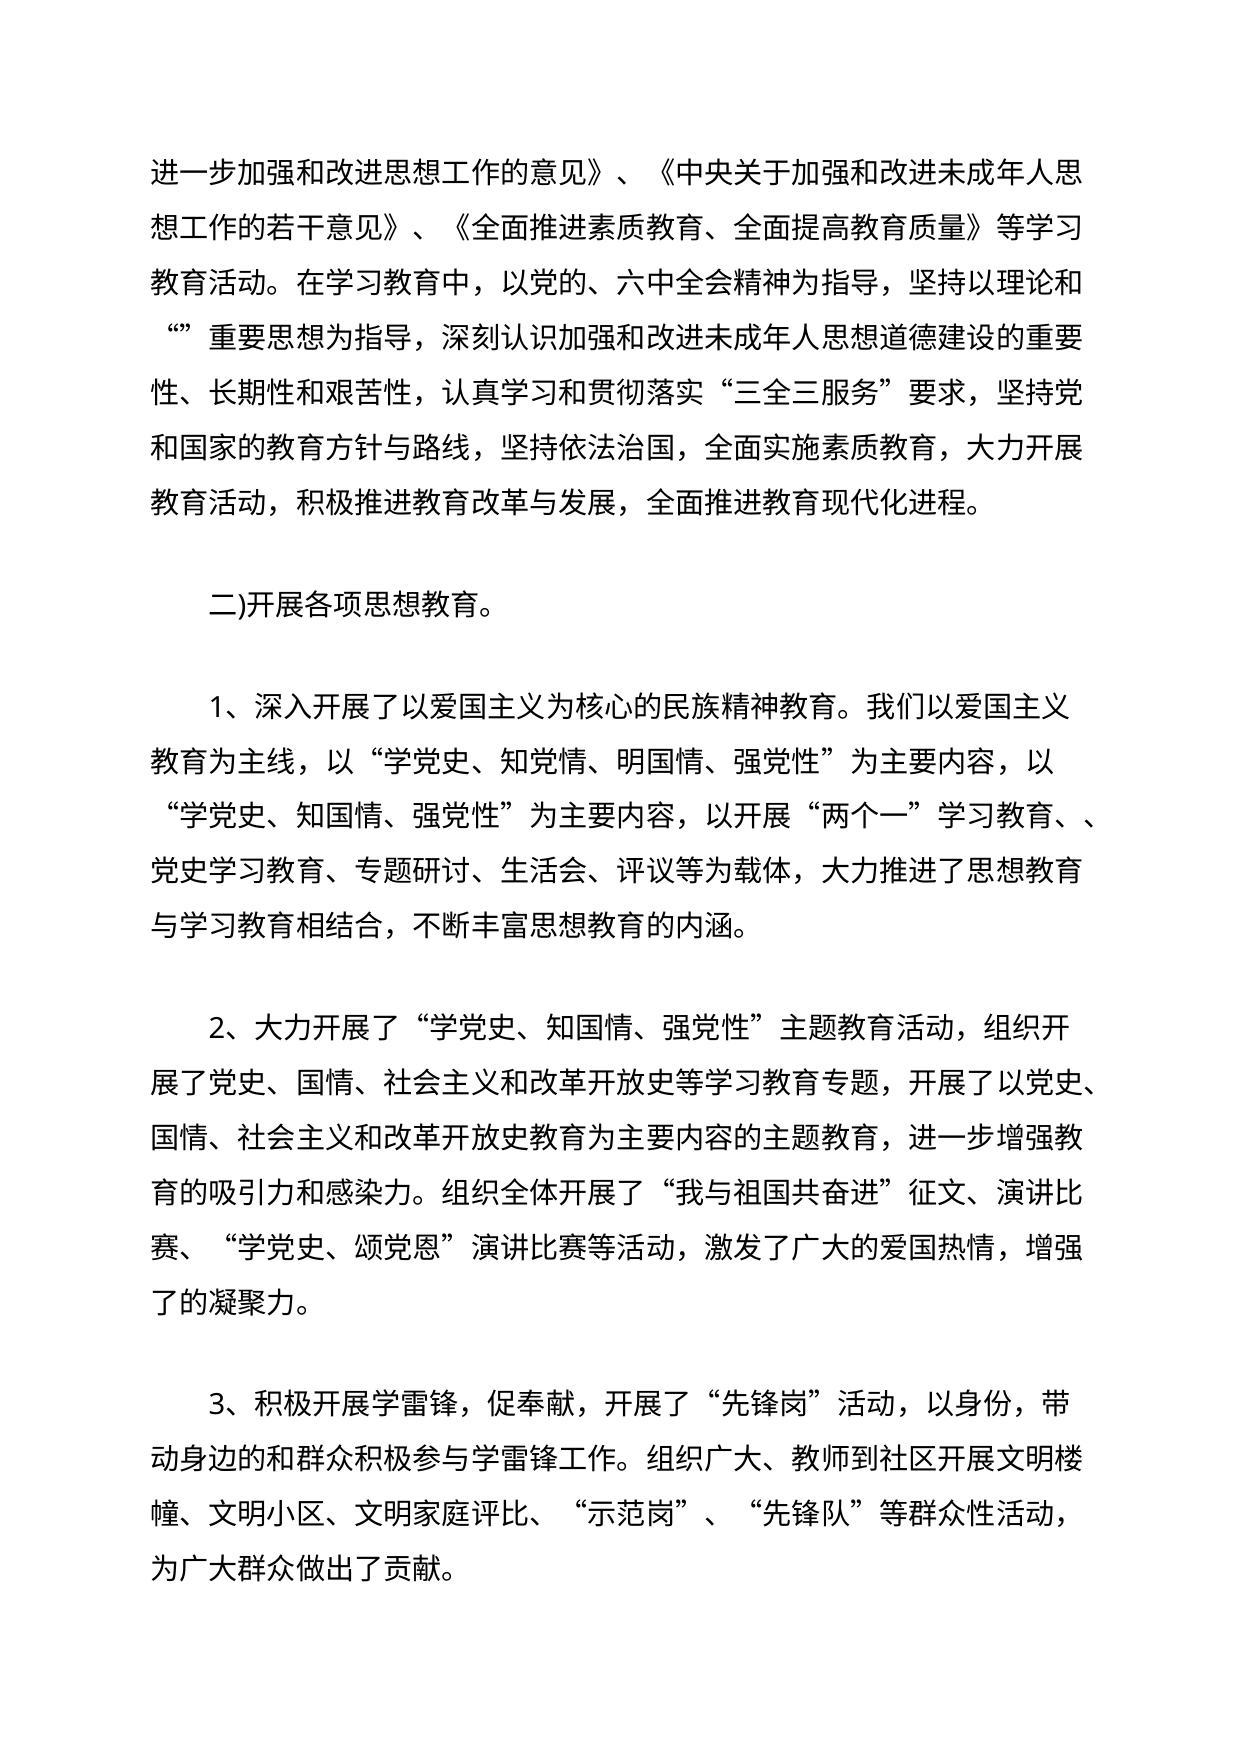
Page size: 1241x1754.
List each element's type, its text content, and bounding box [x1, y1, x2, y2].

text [150, 150, 1090, 522]
text 3、积极开展学雷锋，促奉献，开展了“先锋岗”活动，以身份，带动身边的和群众积极参与学雷锋工作。组织广大、教师到社区开展文明楼幢、文明小区、文明家庭评比、“示范岗”、“先锋队”等群众性活动，为广大群众做出了贡献。 [150, 1381, 1090, 1588]
text 1、深入开展了以爱国主义为核心的民族精神教育。我们以爱国主义教育为主线，以“学党史、知党情、明国情、强党性”为主要内容，以“学党史、知国情、强党性”为主要内容，以开展“两个一”学习教育、、党史学习教育、专题研讨、生活会、评议等为载体，大力推进了思想教育与学习教育相结合，不断丰富思想教育的内涵。 [150, 683, 1090, 945]
text 2、大力开展了“学党史、知国情、强党性”主题教育活动，组织开展了党史、国情、社会主义和改革开放史等学习教育专题，开展了以党史、国情、社会主义和改革开放史教育为主要内容的主题教育，进一步增强教育的吸引力和感染力。组织全体开展了“我与祖国共奋进”征文、演讲比赛、“学党史、颂党恩”演讲比赛等活动，激发了广大的爱国热情，增强了的凝聚力。 [150, 1004, 1090, 1321]
text 二)开展各项思想教育。 [150, 581, 1090, 623]
